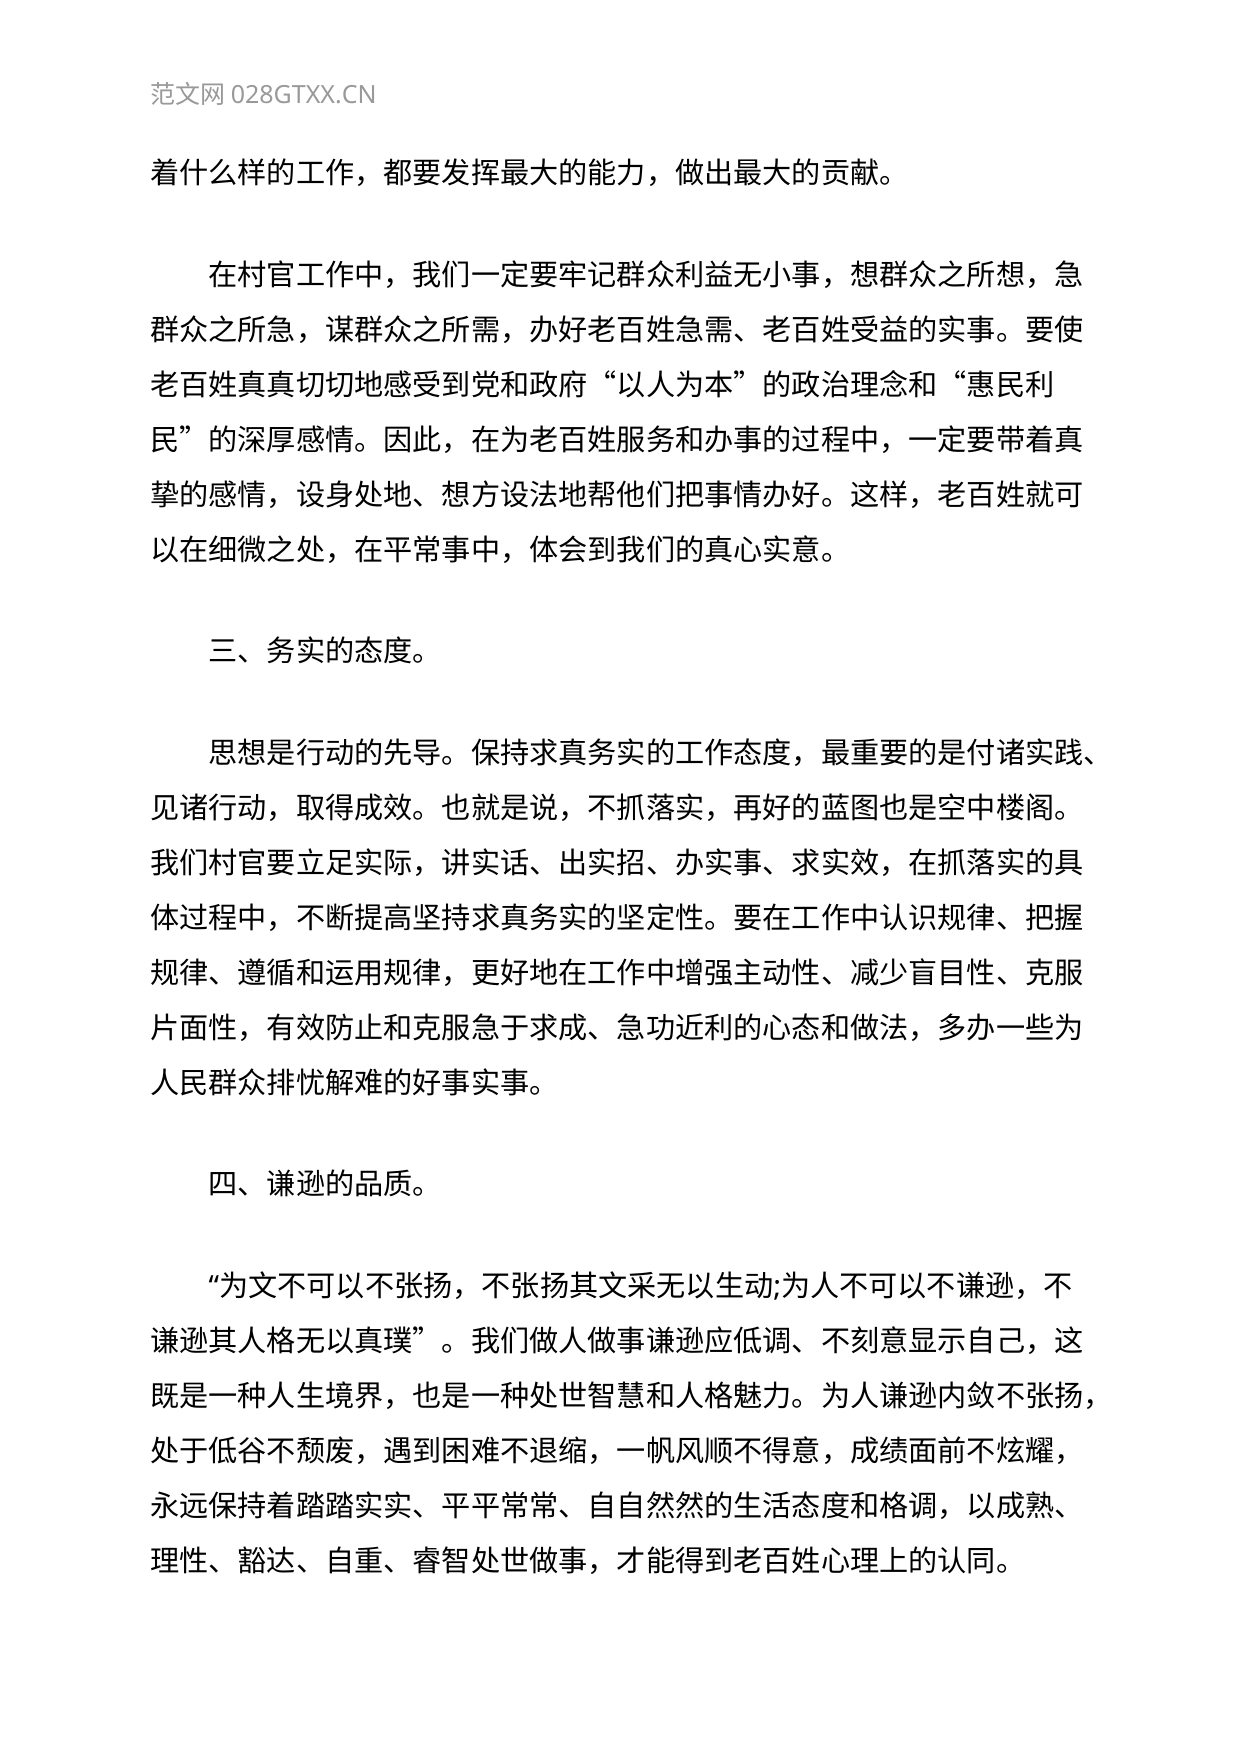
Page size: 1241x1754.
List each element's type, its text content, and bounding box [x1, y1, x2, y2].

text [150, 150, 1090, 192]
text “为文不可以不张扬，不张扬其文采无以生动;为人不可以不谦逊，不谦逊其人格无以真璞”。我们做人做事谦逊应低调、不刻意显示自己，这既是一种人生境界，也是一种处世智慧和人格魅力。为人谦逊内敛不张扬，处于低谷不颓废，遇到困难不退缩，一帆风顺不得意，成绩面前不炫耀，永远保持着踏踏实实、平平常常、自自然然的生活态度和格调，以成熟、理性、豁达、自重、睿智处世做事，才能得到老百姓心理上的认同。 [150, 1263, 1090, 1579]
text 思想是行动的先导。保持求真务实的工作态度，最重要的是付诸实践、见诸行动，取得成效。也就是说，不抓落实，再好的蓝图也是空中楼阁。我们村官要立足实际，讲实话、出实招、办实事、求实效，在抓落实的具体过程中，不断提高坚持求真务实的坚定性。要在工作中认识规律、把握规律、遵循和运用规律，更好地在工作中增强主动性、减少盲目性、克服片面性，有效防止和克服急于求成、急功近利的心态和做法，多办一些为人民群众排忧解难的好事实事。 [150, 730, 1090, 1101]
text 三、务实的态度。 [150, 628, 1090, 670]
text 四、谦逊的品质。 [150, 1161, 1090, 1203]
text 在村官工作中，我们一定要牢记群众利益无小事，想群众之所想，急群众之所急，谋群众之所需，办好老百姓急需、老百姓受益的实事。要使老百姓真真切切地感受到党和政府“以人为本”的政治理念和“惠民利民”的深厚感情。因此，在为老百姓服务和办事的过程中，一定要带着真挚的感情，设身处地、想方设法地帮他们把事情办好。这样，老百姓就可以在细微之处，在平常事中，体会到我们的真心实意。 [150, 252, 1090, 568]
